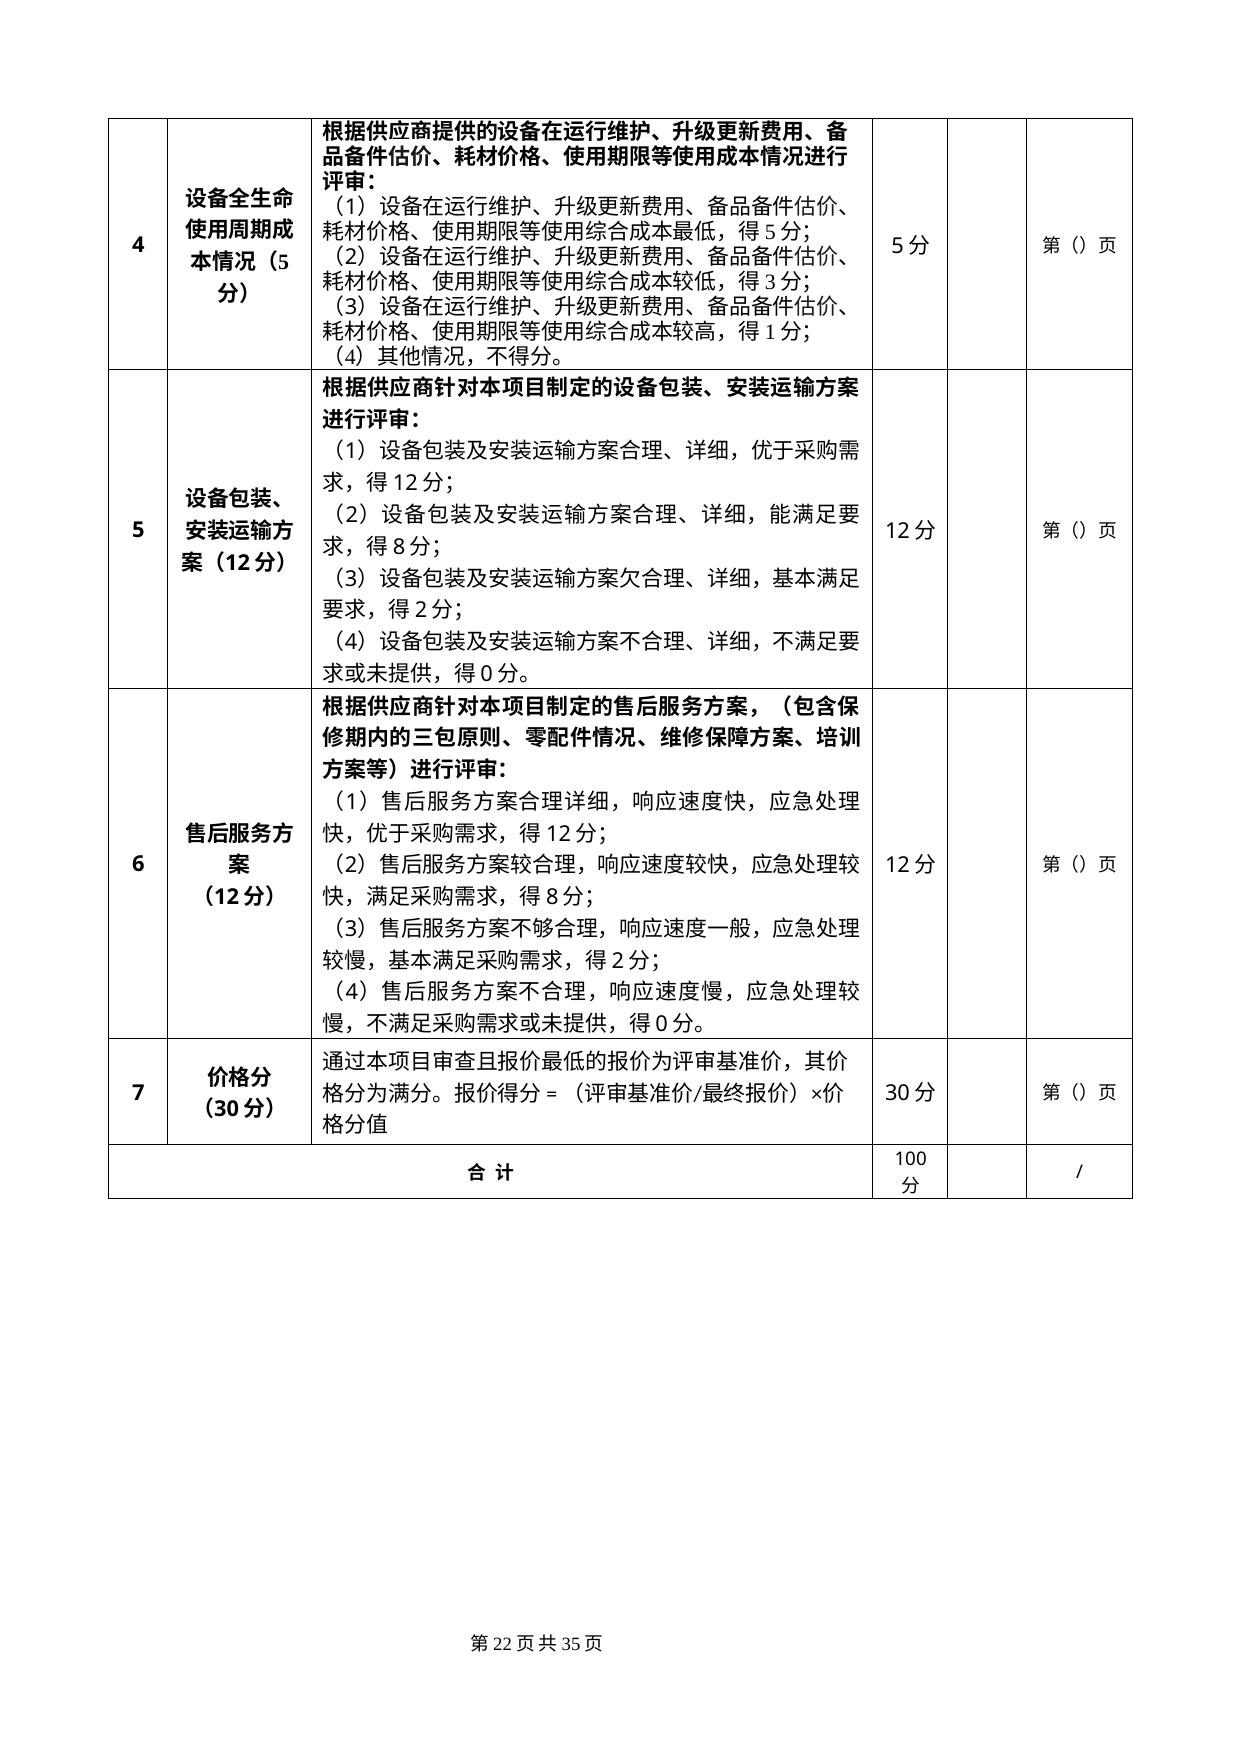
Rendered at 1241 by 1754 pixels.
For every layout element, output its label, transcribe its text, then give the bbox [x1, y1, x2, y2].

table_cell 12分 [873, 689, 947, 1038]
table_cell 第（）页 [1027, 1039, 1132, 1144]
table_cell 根据供应商提供的设备在运行维护、升级更新费用、备品备件估价、耗材价格、使用期限等使用成本情况进行评审： （1）设备在运行维护、升级更新费用、备品备件估价、耗材价格、使用期限等使用综合成本最低，得5分； （2）设备在运行维护、升级更新费用、备品备件估价、耗材价格、使用期限等使用综合成本较低，得3分； （3）设备在运行维护、升级更新费用、备品备件估价、耗材价格、使用期限等使用综合成本较高，得1分； （4）其他情况，不得分。 [312, 119, 872, 369]
table_cell 第（）页 [1027, 689, 1132, 1038]
table_cell 合 计 [109, 1145, 872, 1197]
table_cell / [1027, 1145, 1132, 1197]
table_cell 第（）页 [1027, 370, 1132, 688]
table_cell 5分 [873, 119, 947, 369]
table_cell 7 [109, 1039, 167, 1144]
table_cell 5 [109, 370, 167, 688]
table_cell [948, 1145, 1026, 1197]
table_cell 价格分 （30分） [168, 1039, 311, 1144]
table_cell [948, 370, 1026, 688]
table_cell 根据供应商针对本项目制定的售后服务方案，（包含保修期内的三包原则、零配件情况、维修保障方案、培训方案等）进行评审： （1）售后服务方案合理详细，响应速度快，应急处理快，优于采购需求，得12分； （2）售后服务方案较合理，响应速度较快，应急处理较快，满足采购需求，得8分； （3）售后服务方案不够合理，响应速度一般，应急处理较慢，基本满足采购需求，得2分； （4）售后服务方案不合理，响应速度慢，应急处理较慢，不满足采购需求或未提供，得0分。 [312, 689, 872, 1038]
table_cell 4 [109, 119, 167, 369]
table_cell [948, 1039, 1026, 1144]
table_cell 根据供应商针对本项目制定的设备包装、安装运输方案进行评审： （1）设备包装及安装运输方案合理、详细，优于采购需求，得12分； （2）设备包装及安装运输方案合理、详细，能满足要求，得8分； （3）设备包装及安装运输方案欠合理、详细，基本满足要求，得2分； （4）设备包装及安装运输方案不合理、详细，不满足要求或未提供，得0分。 [312, 370, 872, 688]
table_cell [948, 689, 1026, 1038]
table_cell 30分 [873, 1039, 947, 1144]
table_cell 6 [109, 689, 167, 1038]
table_cell 售后服务方案 （12分） [168, 689, 311, 1038]
table_cell 第（）页 [1027, 119, 1132, 369]
table_cell 通过本项目审查且报价最低的报价为评审基准价，其价格分为满分。报价得分 = （评审基准价/最终报价）×价格分值 [312, 1039, 872, 1144]
table_cell [948, 119, 1026, 369]
table_cell 100分 [873, 1145, 947, 1197]
table_cell 12分 [873, 370, 947, 688]
table_cell 设备包装、安装运输方案（12分） [168, 370, 311, 688]
table_cell 设备全生命使用周期成本情况（5分） [168, 119, 311, 369]
